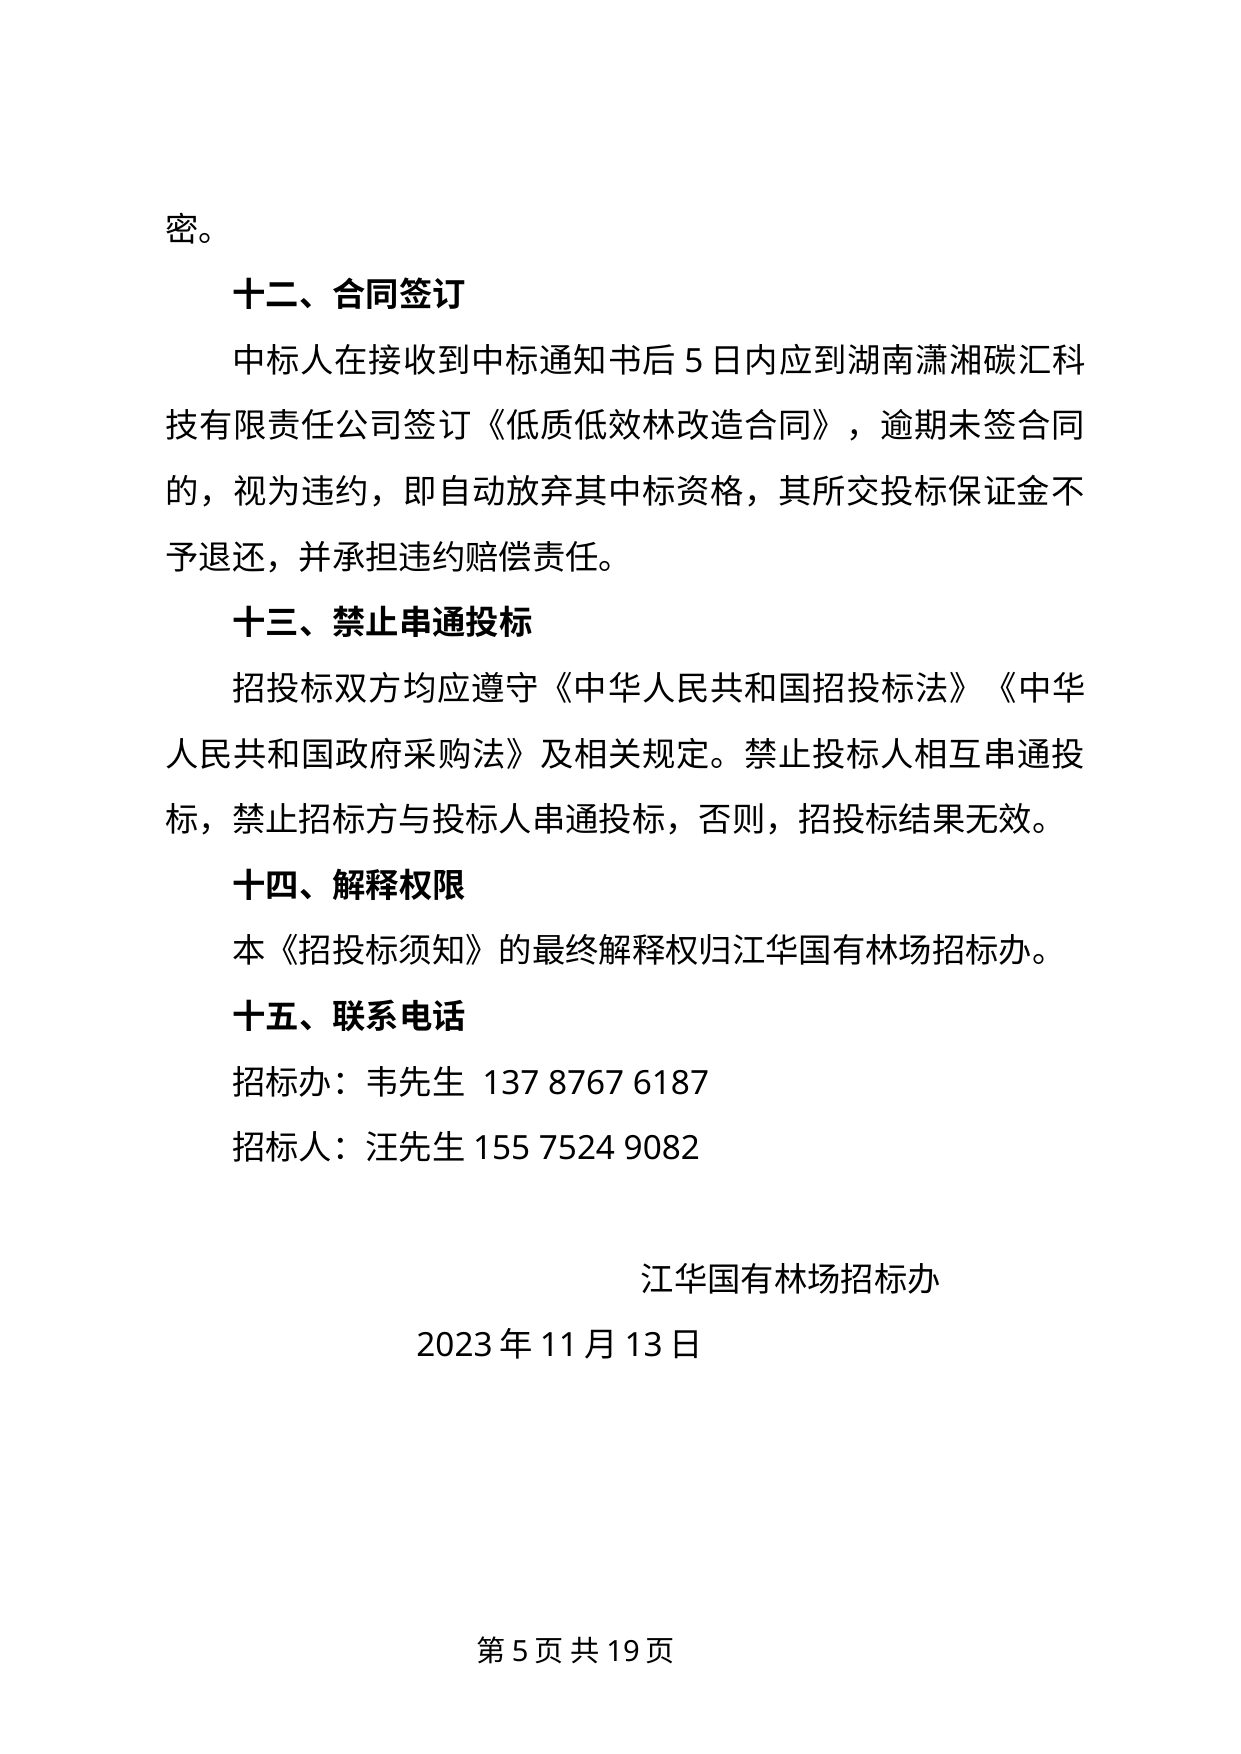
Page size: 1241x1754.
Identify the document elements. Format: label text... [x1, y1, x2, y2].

text 招投标双方均应遵守《中华人民共和国招投标法》《中华人民共和国政府采购法》及相关规定。禁止投标人相互串通投标，禁止招标方与投标人串通投标，否则，招投标结果无效。 [165, 653, 1087, 850]
text 招标人：汪先生 155 7524 9082 [165, 1112, 1087, 1178]
text 十二、合同签订 [165, 259, 1087, 325]
text 十五、联系电话 [165, 981, 1087, 1047]
text 十四、解释权限 [165, 850, 1087, 916]
text 本《招投标须知》的最终解释权归江华国有林场招标办。 [165, 916, 1087, 981]
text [165, 194, 1087, 259]
text 2023年11月13日 [165, 1309, 1087, 1375]
text 招标办：韦先生 137 8767 6187 [165, 1047, 1087, 1112]
text 中标人在接收到中标通知书后5日内应到湖南潇湘碳汇科技有限责任公司签订《低质低效林改造合同》，逾期未签合同的，视为违约，即自动放弃其中标资格，其所交投标保证金不予退还，并承担违约赔偿责任。 [165, 325, 1087, 587]
text 江华国有林场招标办 [165, 1244, 1087, 1309]
text 十三、禁止串通投标 [165, 587, 1087, 653]
